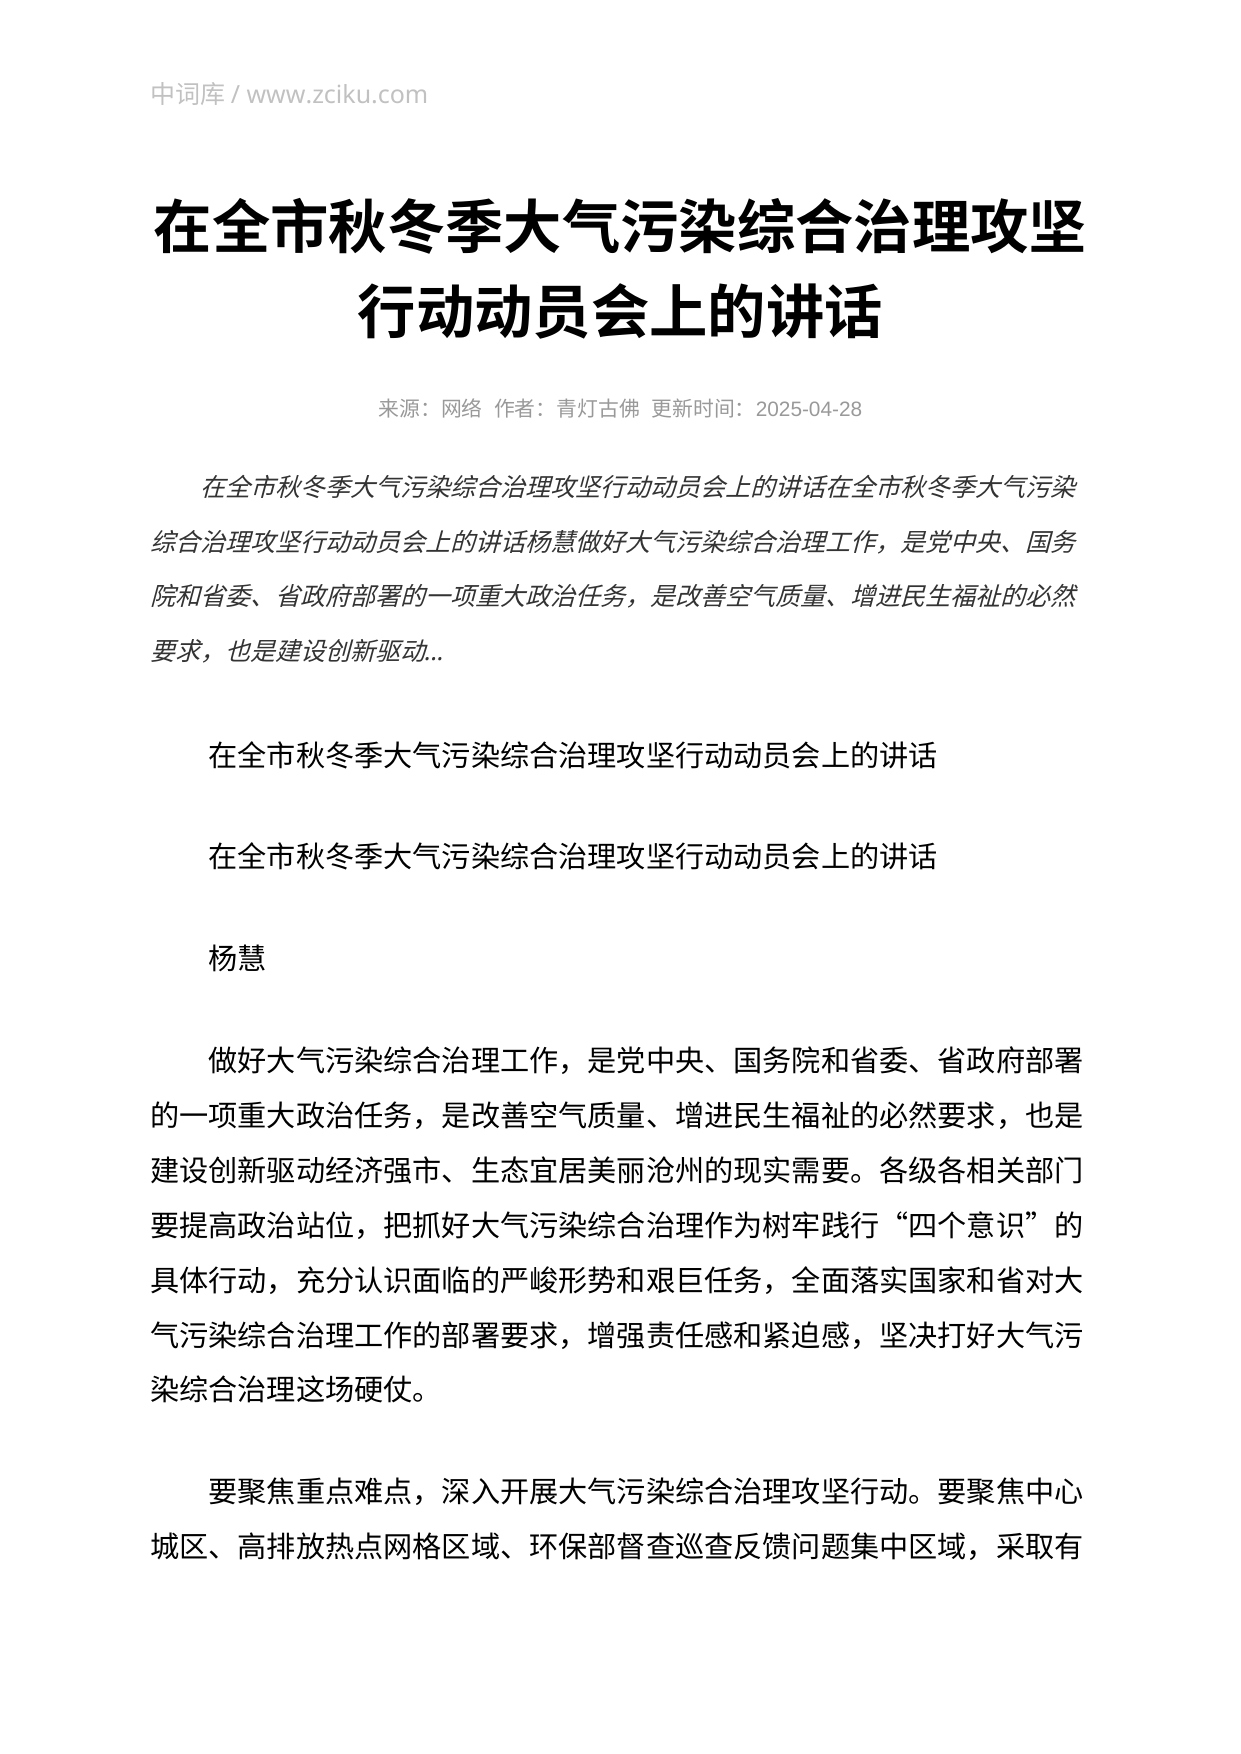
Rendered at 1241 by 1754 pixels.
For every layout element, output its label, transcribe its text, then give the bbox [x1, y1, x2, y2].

text 在全市秋冬季大气污染综合治理攻坚行动动员会上的讲话 [150, 732, 1090, 774]
text 做好大气污染综合治理工作，是党中央、国务院和省委、省政府部署的一项重大政治任务，是改善空气质量、增进民生福祉的必然要求，也是建设创新驱动经济强市、生态宜居美丽沧州的现实需要。各级各相关部门要提高政治站位，把抓好大气污染综合治理作为树牢践行“四个意识”的具体行动，充分认识面临的严峻形势和艰巨任务，全面落实国家和省对大气污染综合治理工作的部署要求，增强责任感和紧迫感，坚决打好大气污染综合治理这场硬仗。 [150, 1038, 1090, 1409]
text 来源：网络 作者：青灯古佛 更新时间：2025-04-28 [150, 397, 1090, 421]
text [150, 1469, 1090, 1566]
text 在全市秋冬季大气污染综合治理攻坚行动动员会上的讲话在全市秋冬季大气污染综合治理攻坚行动动员会上的讲话杨慧做好大气污染综合治理工作，是党中央、国务院和省委、省政府部署的一项重大政治任务，是改善空气质量、增进民生福祉的必然要求，也是建设创新驱动... [150, 468, 1090, 667]
text 杨慧 [150, 936, 1090, 978]
text 在全市秋冬季大气污染综合治理攻坚行动动员会上的讲话 [150, 834, 1090, 876]
subtitle 在全市秋冬季大气污染综合治理攻坚行动动员会上的讲话 [150, 181, 1090, 350]
